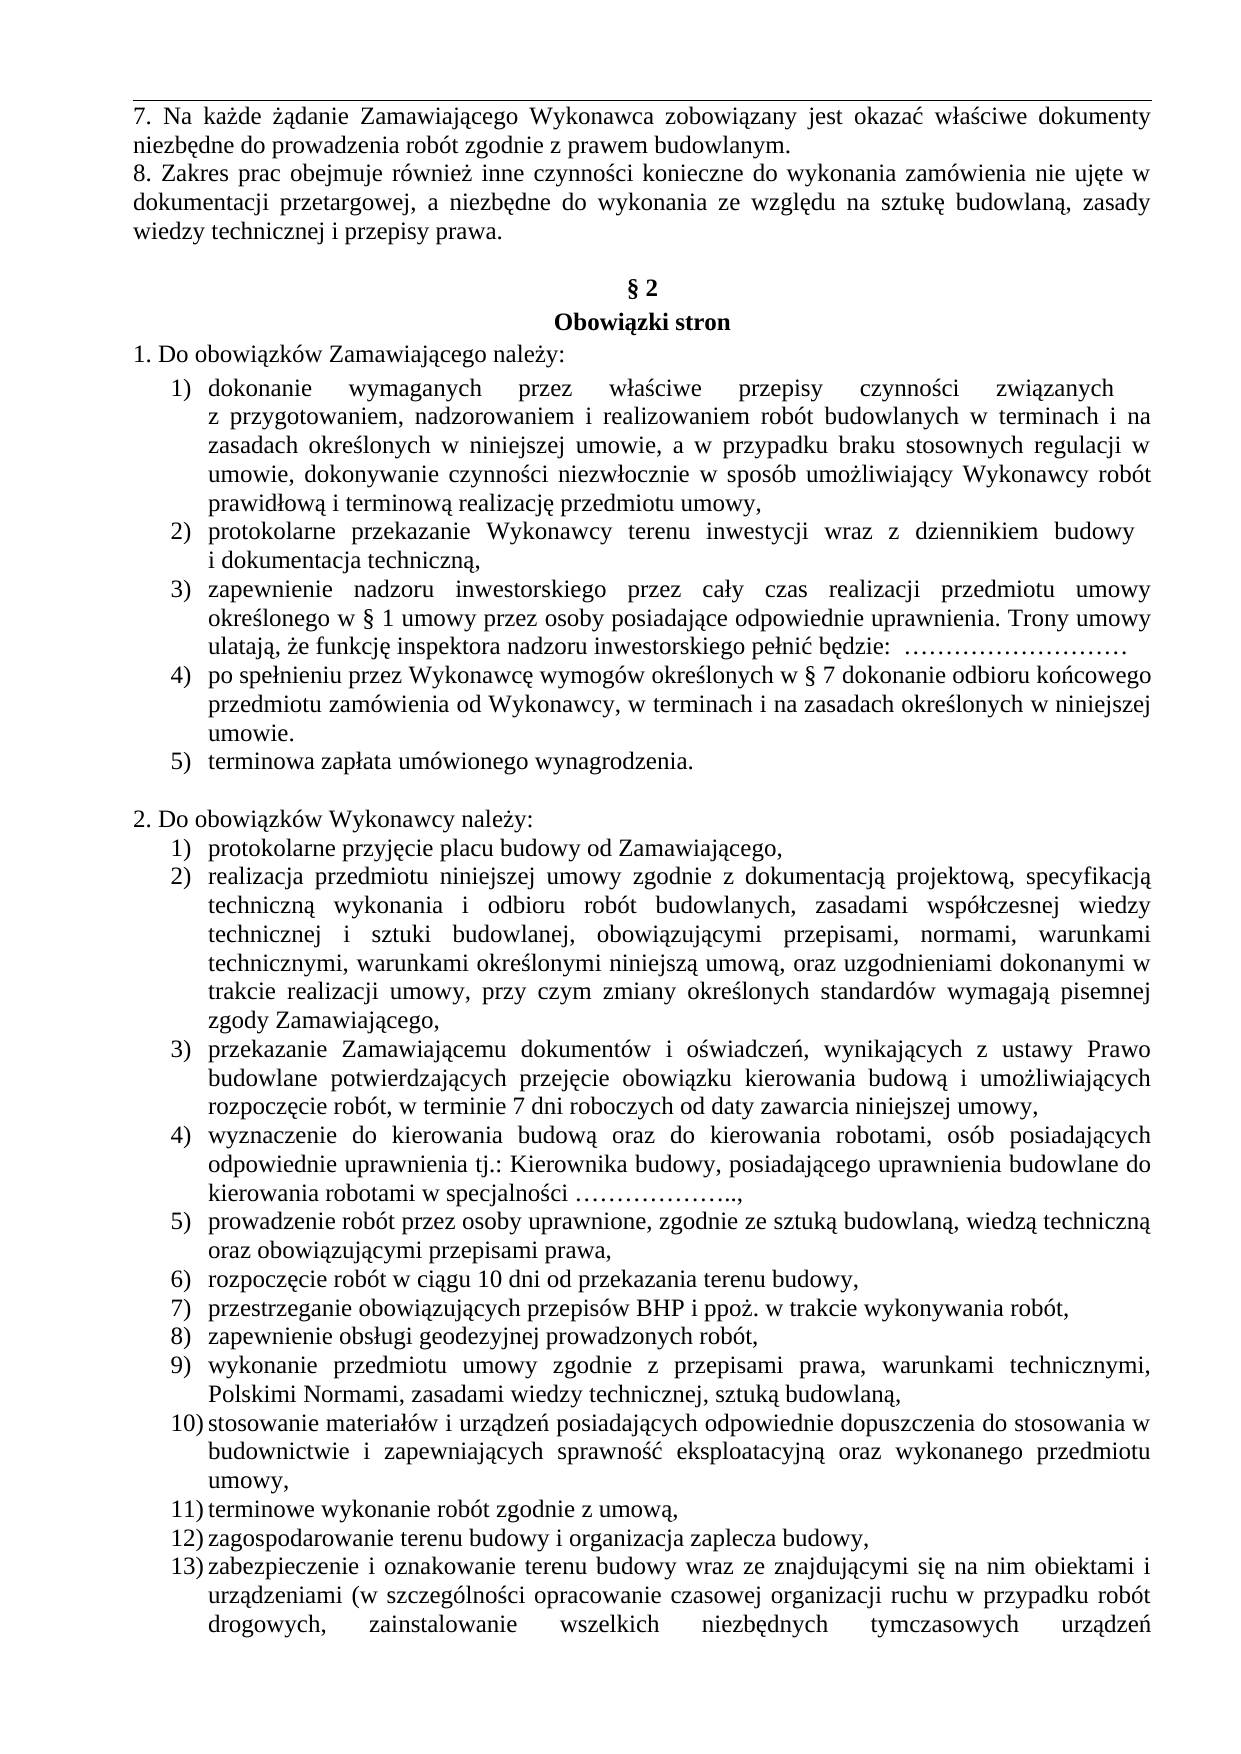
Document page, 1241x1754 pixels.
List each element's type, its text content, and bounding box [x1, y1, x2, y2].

list zapewnienie nadzoru inwestorskiego przez cały czas realizacji przedmiotu umowy określonego w § 1 umowy przez osoby posiadające odpowiednie uprawnienia. Trony umowy ulatają, że funkcję inspektora nadzoru inwestorskiego pełnić będzie: ……………………… [170, 574, 1152, 660]
list dokonanie wymaganych przez właściwe przepisy czynności związanych z przygotowaniem, nadzorowaniem i realizowaniem robót budowlanych w terminach i na zasadach określonych w niniejszej umowie, a w przypadku braku stosownych regulacji w umowie, dokonywanie czynności niezwłocznie w sposób umożliwiający Wykonawcy robót prawidłową i terminową realizację przedmiotu umowy, [170, 373, 1152, 516]
list protokolarne przyjęcie placu budowy od Zamawiającego, [170, 833, 1152, 861]
list rozpoczęcie robót w ciągu 10 dni od przekazania terenu budowy, [170, 1264, 1152, 1293]
text 2. Do obowiązków Wykonawcy należy: [133, 804, 1152, 833]
list przestrzeganie obowiązujących przepisów BHP i ppoż. w trakcie wykonywania robót, [170, 1293, 1152, 1321]
text 1. Do obowiązków Zamawiającego należy: [133, 339, 1152, 368]
list wykonanie przedmiotu umowy zgodnie z przepisami prawa, warunkami technicznymi, Polskimi Normami, zasadami wiedzy technicznej, sztuką budowlaną, [170, 1350, 1152, 1408]
text § 2 [133, 273, 1152, 302]
list prowadzenie robót przez osoby uprawnione, zgodnie ze sztuką budowlaną, wiedzą techniczną oraz obowiązującymi przepisami prawa, [170, 1206, 1152, 1264]
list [170, 1551, 1152, 1638]
list stosowanie materiałów i urządzeń posiadających odpowiednie dopuszczenia do stosowania w budownictwie i zapewniających sprawność eksploatacyjną oraz wykonanego przedmiotu umowy, [170, 1408, 1152, 1494]
list terminowe wykonanie robót zgodnie z umową, [170, 1494, 1152, 1523]
text 7. Na każde żądanie Zamawiającego Wykonawca zobowiązany jest okazać właściwe dokumenty niezbędne do prowadzenia robót zgodnie z prawem budowlanym. [133, 101, 1152, 158]
list zapewnienie obsługi geodezyjnej prowadzonych robót, [170, 1321, 1152, 1350]
list wyznaczenie do kierowania budową oraz do kierowania robotami, osób posiadających odpowiednie uprawnienia tj.: Kierownika budowy, posiadającego uprawnienia budowlane do kierowania robotami w specjalności ……………….., [170, 1120, 1152, 1206]
list po spełnieniu przez Wykonawcę wymogów określonych w § 7 dokonanie odbioru końcowego przedmiotu zamówienia od Wykonawcy, w terminach i na zasadach określonych w niniejszej umowie. [170, 660, 1152, 746]
text 8. Zakres prac obejmuje również inne czynności konieczne do wykonania zamówienia nie ujęte w dokumentacji przetargowej, a niezbędne do wykonania ze względu na sztukę budowlaną, zasady wiedzy technicznej i przepisy prawa. [133, 158, 1152, 245]
list zagospodarowanie terenu budowy i organizacja zaplecza budowy, [170, 1523, 1152, 1551]
list przekazanie Zamawiającemu dokumentów i oświadczeń, wynikających z ustawy Prawo budowlane potwierdzających przejęcie obowiązku kierowania budową i umożliwiających rozpoczęcie robót, w terminie 7 dni roboczych od daty zawarcia niniejszej umowy, [170, 1034, 1152, 1120]
text Obowiązki stron [133, 307, 1152, 335]
list realizacja przedmiotu niniejszej umowy zgodnie z dokumentacją projektową, specyfikacją techniczną wykonania i odbioru robót budowlanych, zasadami współczesnej wiedzy technicznej i sztuki budowlanej, obowiązującymi przepisami, normami, warunkami technicznymi, warunkami określonymi niniejszą umową, oraz uzgodnieniami dokonanymi w trakcie realizacji umowy, przy czym zmiany określonych standardów wymagają pisemnej zgody Zamawiającego, [170, 861, 1152, 1034]
list protokolarne przekazanie Wykonawcy terenu inwestycji wraz z dziennikiem budowy i dokumentacja techniczną, [170, 516, 1152, 574]
list terminowa zapłata umówionego wynagrodzenia. [170, 746, 1152, 775]
